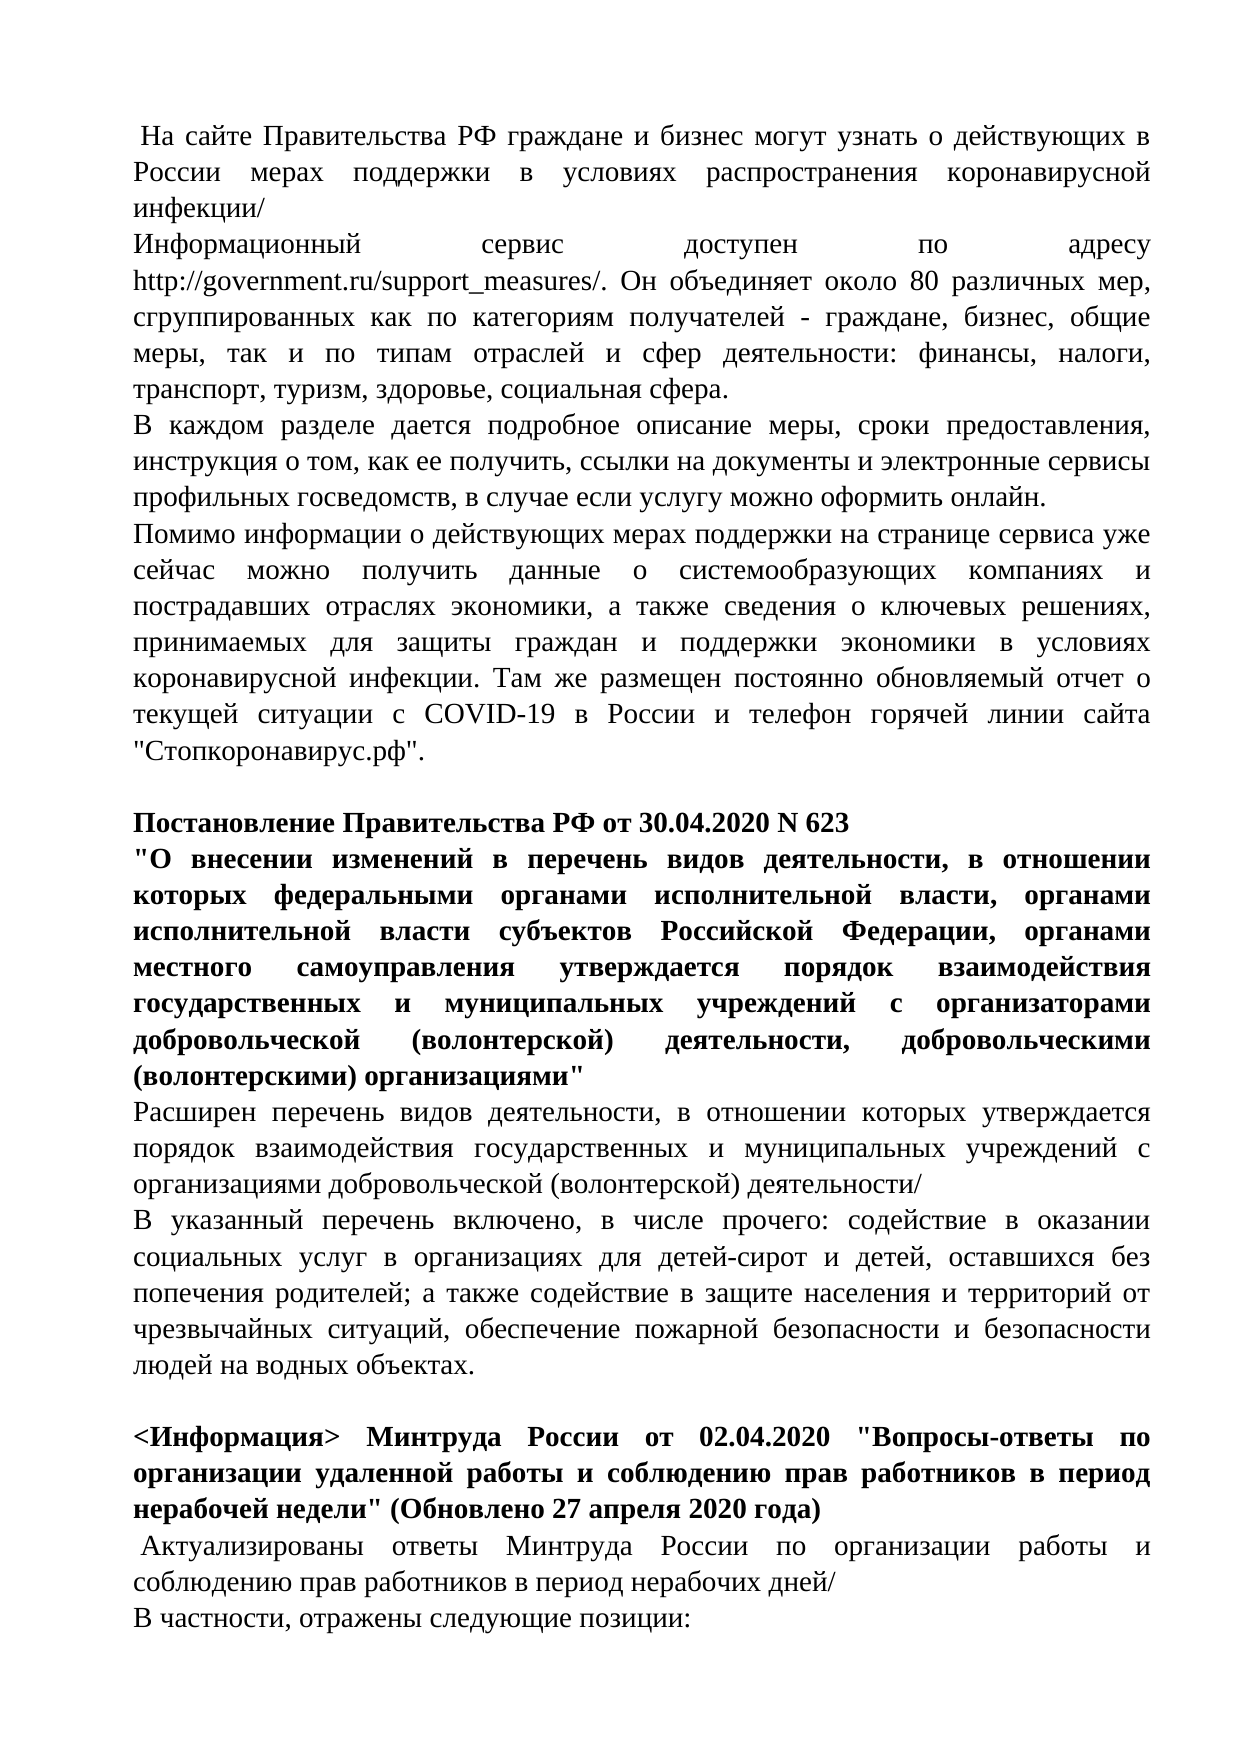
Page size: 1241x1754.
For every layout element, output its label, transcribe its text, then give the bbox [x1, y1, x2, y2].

text В указанный перечень включено, в числе прочего: содействие в оказании социальных услуг в организациях для детей-сирот и детей, оставшихся без попечения родителей; а также содействие в защите населения и территорий от чрезвычайных ситуаций, обеспечение пожарной безопасности и безопасности людей на водных объектах. [133, 1202, 1152, 1381]
text "О внесении изменений в перечень видов деятельности, в отношении которых федеральными органами исполнительной власти, органами исполнительной власти субъектов Российской Федерации, органами местного самоуправления утверждается порядок взаимодействия государственных и муниципальных учреждений с организаторами добровольческой (волонтерской) деятельности, добровольческими (волонтерскими) организациями" [133, 841, 1152, 1091]
text Расширен перечень видов деятельности, в отношении которых утверждается порядок взаимодействия государственных и муниципальных учреждений с организациями добровольческой (волонтерской) деятельности/ [133, 1094, 1152, 1200]
text Постановление Правительства РФ от 30.04.2020 N 623 [133, 805, 1152, 838]
text <Информация> Минтруда России от 02.04.2020 "Вопросы-ответы по организации удаленной работы и соблюдению прав работников в период нерабочей недели" (Обновлено 27 апреля 2020 года) [133, 1419, 1152, 1525]
text В частности, отражены следующие позиции: [133, 1600, 1152, 1634]
text Помимо информации о действующих мерах поддержки на странице сервиса уже сейчас можно получить данные о системообразующих компаниях и пострадавших отраслях экономики, а также сведения о ключевых решениях, принимаемых для защиты граждан и поддержки экономики в условиях коронавирусной инфекции. Там же размещен постоянно обновляемый отчет о текущей ситуации с COVID-19 в России и телефон горячей линии сайта "Стопкоронавирус.рф". [133, 516, 1152, 766]
text В каждом разделе дается подробное описание меры, сроки предоставления, инструкция о том, как ее получить, ссылки на документы и электронные сервисы профильных госведомств, в случае если услугу можно оформить онлайн. [133, 407, 1152, 513]
text На сайте Правительства РФ граждане и бизнес могут узнать о действующих в России мерах поддержки в условиях распространения коронавирусной инфекции/ [133, 118, 1152, 224]
text Актуализированы ответы Минтруда России по организации работы и соблюдению прав работников в период нерабочих дней/ [133, 1528, 1152, 1597]
text Информационный сервис доступен по адресу http://government.ru/support_measures/. Он объединяет около 80 различных мер, сгруппированных как по категориям получателей - граждане, бизнес, общие меры, так и по типам отраслей и сфер деятельности: финансы, налоги, транспорт, туризм, здоровье, социальная сфера. [133, 227, 1152, 405]
